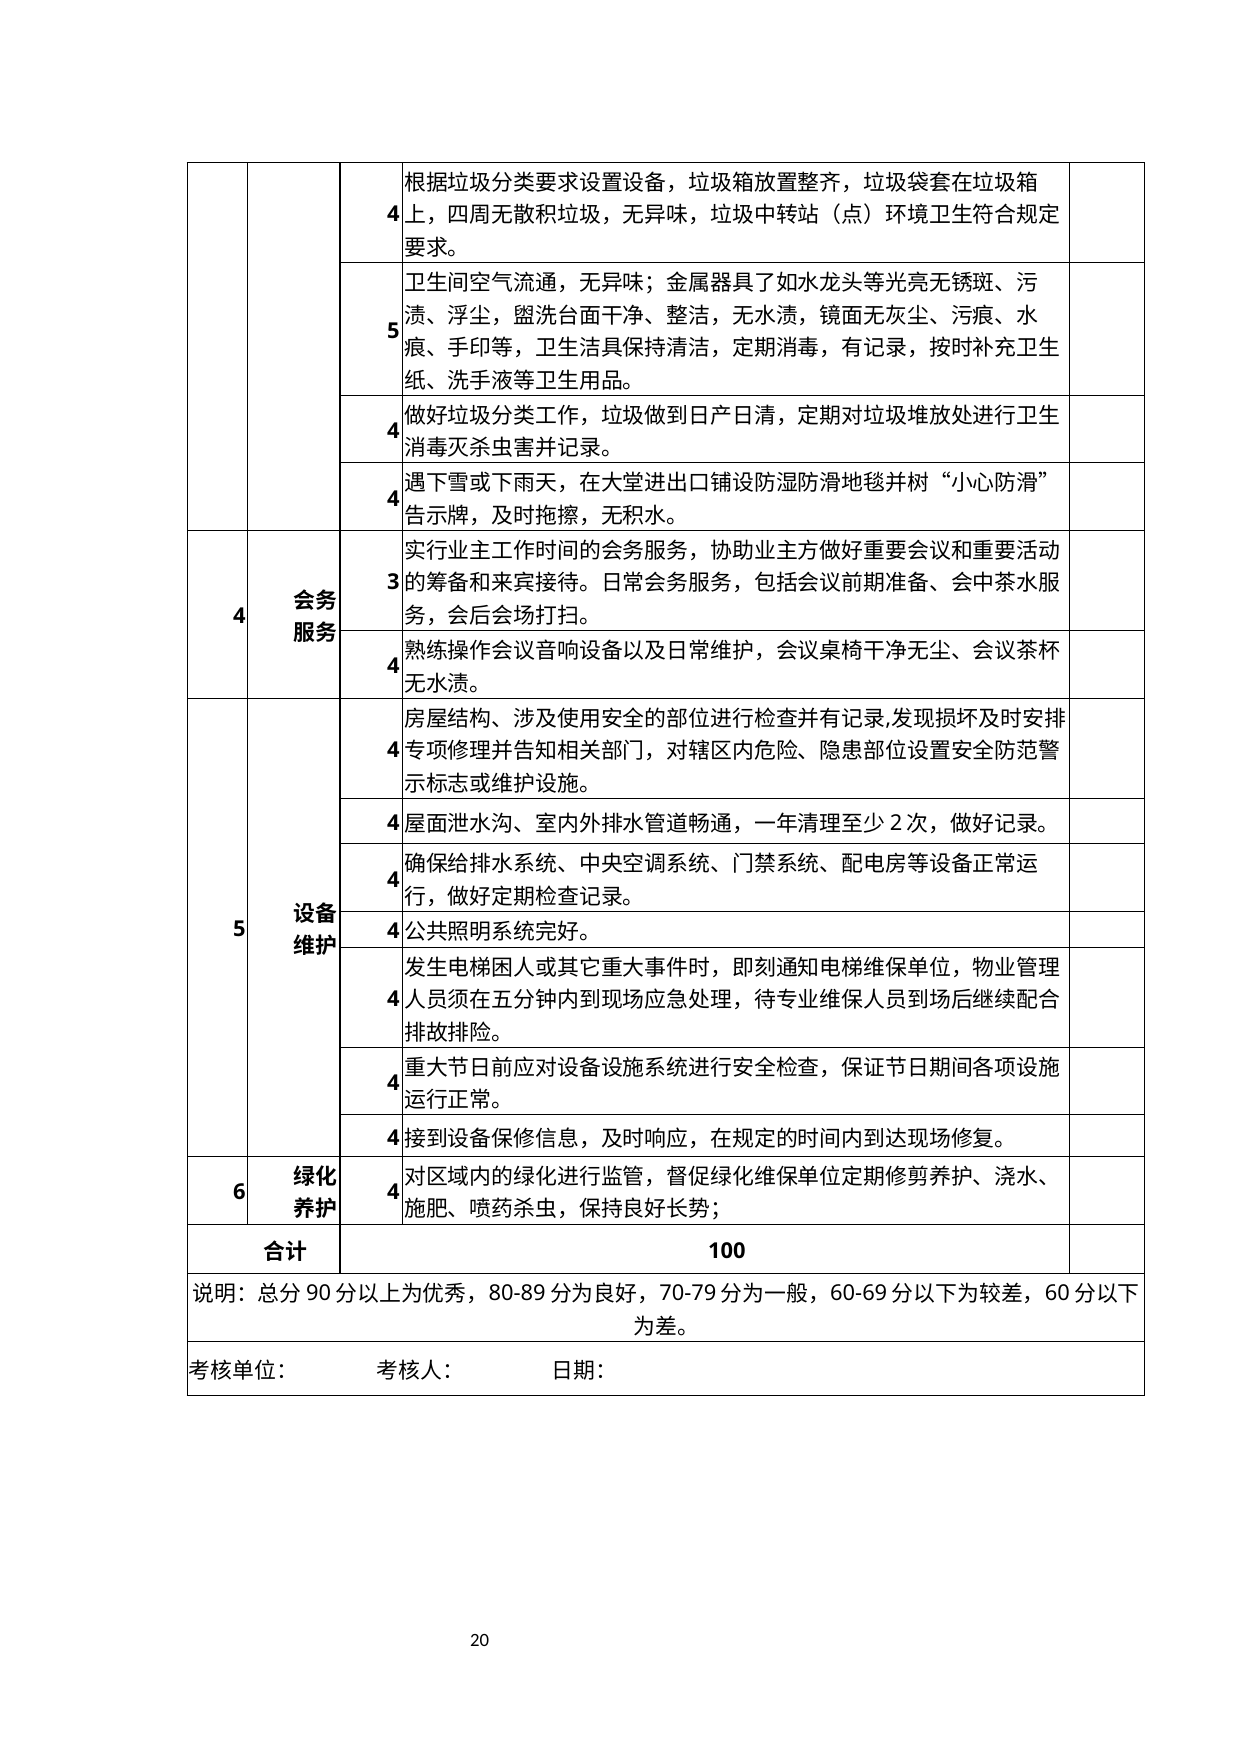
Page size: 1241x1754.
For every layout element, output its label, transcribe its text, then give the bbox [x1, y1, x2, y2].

table_cell 发生电梯困人或其它重大事件时，即刻通知电梯维保单位，物业管理人员须在五分钟内到现场应急处理，待专业维保人员到场后继续配合排故排险。 [403, 948, 1069, 1047]
table_cell 4 [188, 531, 247, 698]
table_cell 4 [341, 1115, 402, 1156]
table_cell [1070, 799, 1144, 843]
table_cell 实行业主工作时间的会务服务，协助业主方做好重要会议和重要活动的筹备和来宾接待。日常会务服务，包括会议前期准备、会中茶水服务，会后会场打扫。 [403, 531, 1069, 630]
table_cell [1070, 1157, 1144, 1223]
table_cell 卫生间空气流通，无异味；金属器具了如水龙头等光亮无锈斑、污渍、浮尘，盥洗台面干净、整洁，无水渍，镜面无灰尘、污痕、水痕、手印等，卫生洁具保持清洁，定期消毒，有记录，按时补充卫生纸、洗手液等卫生用品。 [403, 263, 1069, 395]
table_cell 根据垃圾分类要求设置设备，垃圾箱放置整齐，垃圾袋套在垃圾箱上，四周无散积垃圾，无异味，垃圾中转站（点）环境卫生符合规定要求。 [403, 163, 1069, 262]
table_cell [1070, 844, 1144, 911]
table_cell 合计 [188, 1225, 339, 1273]
table_cell 房屋结构、涉及使用安全的部位进行检查并有记录,发现损坏及时安排专项修理并告知相关部门，对辖区内危险、隐患部位设置安全防范警示标志或维护设施。 [403, 699, 1069, 798]
table_cell 遇下雪或下雨天，在大堂进出口铺设防湿防滑地毯并树“小心防滑”告示牌，及时拖擦，无积水。 [403, 463, 1069, 530]
table_cell 4 [341, 844, 402, 911]
table_cell 设备 维护 [248, 699, 339, 1156]
table_cell 4 [341, 163, 402, 262]
table_cell 4 [341, 699, 402, 798]
table_cell 做好垃圾分类工作，垃圾做到日产日清，定期对垃圾堆放处进行卫生消毒灭杀虫害并记录。 [403, 396, 1069, 462]
table_cell 4 [341, 631, 402, 698]
table_cell 会务 服务 [248, 531, 339, 698]
table_cell [1070, 912, 1144, 947]
table_cell [1070, 948, 1144, 1047]
table_cell 6 [188, 1157, 247, 1223]
table_cell 4 [341, 1048, 402, 1114]
table_cell 4 [341, 948, 402, 1047]
table_cell 考核单位： 考核人： 日期： [188, 1342, 1144, 1395]
table_cell 4 [341, 396, 402, 462]
table_cell [1070, 396, 1144, 462]
table_cell 确保给排水系统、中央空调系统、门禁系统、配电房等设备正常运行，做好定期检查记录。 [403, 844, 1069, 911]
table_cell 说明：总分90分以上为优秀，80-89分为良好，70-79分为一般，60-69分以下为较差，60分以下为差。 [188, 1274, 1144, 1341]
table_cell 公共照明系统完好。 [403, 912, 1069, 947]
table_cell [1070, 631, 1144, 698]
table_cell 100 [341, 1225, 1069, 1273]
table_cell [1070, 263, 1144, 395]
table_cell 重大节日前应对设备设施系统进行安全检查，保证节日期间各项设施运行正常。 [403, 1048, 1069, 1114]
table_cell [1070, 1048, 1144, 1114]
table_cell [1070, 1115, 1144, 1156]
table_cell 3 [341, 531, 402, 630]
table_cell [1070, 1225, 1144, 1273]
table_cell 屋面泄水沟、室内外排水管道畅通，一年清理至少2次，做好记录。 [403, 799, 1069, 843]
table_cell [1070, 531, 1144, 630]
table_cell 熟练操作会议音响设备以及日常维护，会议桌椅干净无尘、会议茶杯无水渍。 [403, 631, 1069, 698]
table_cell 5 [341, 263, 402, 395]
table_cell 绿化 养护 [248, 1157, 339, 1223]
table_cell 4 [341, 463, 402, 530]
table_cell 4 [341, 1157, 402, 1223]
table_cell 接到设备保修信息，及时响应，在规定的时间内到达现场修复。 [403, 1115, 1069, 1156]
table_cell [1070, 699, 1144, 798]
table_cell 4 [341, 799, 402, 843]
table_cell 4 [341, 912, 402, 947]
table_cell 对区域内的绿化进行监管，督促绿化维保单位定期修剪养护、浇水、施肥、喷药杀虫，保持良好长势； [403, 1157, 1069, 1223]
table_cell 5 [188, 699, 247, 1156]
table_cell [1070, 163, 1144, 262]
table_cell [1070, 463, 1144, 530]
